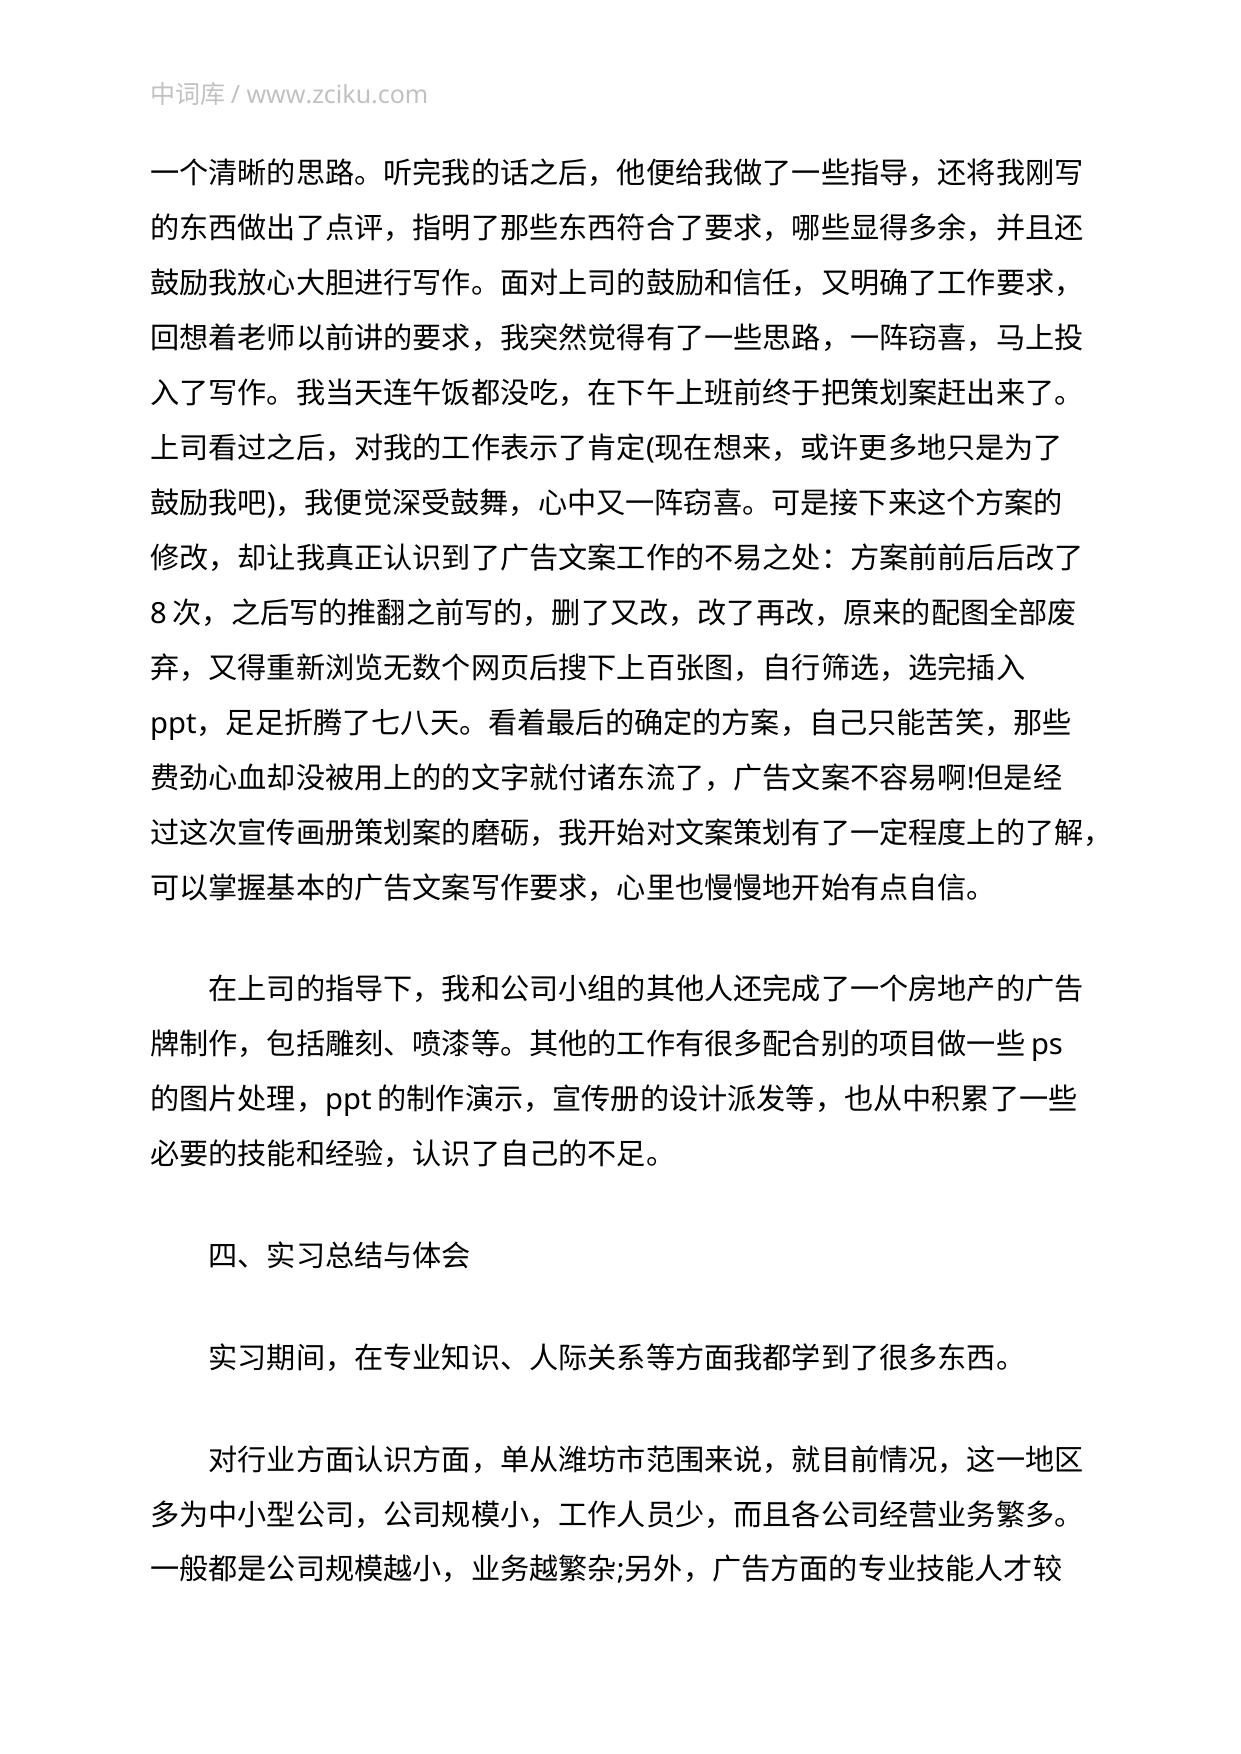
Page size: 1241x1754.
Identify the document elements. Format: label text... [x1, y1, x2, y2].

text 在上司的指导下，我和公司小组的其他人还完成了一个房地产的广告牌制作，包括雕刻、喷漆等。其他的工作有很多配合别的项目做一些ps的图片处理，ppt的制作演示，宣传册的设计派发等，也从中积累了一些必要的技能和经验，认识了自己的不足。 [150, 966, 1090, 1173]
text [150, 1436, 1090, 1588]
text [150, 150, 1090, 906]
text 实习期间，在专业知识、人际关系等方面我都学到了很多东西。 [150, 1334, 1090, 1377]
text 四、实习总结与体会 [150, 1233, 1090, 1275]
